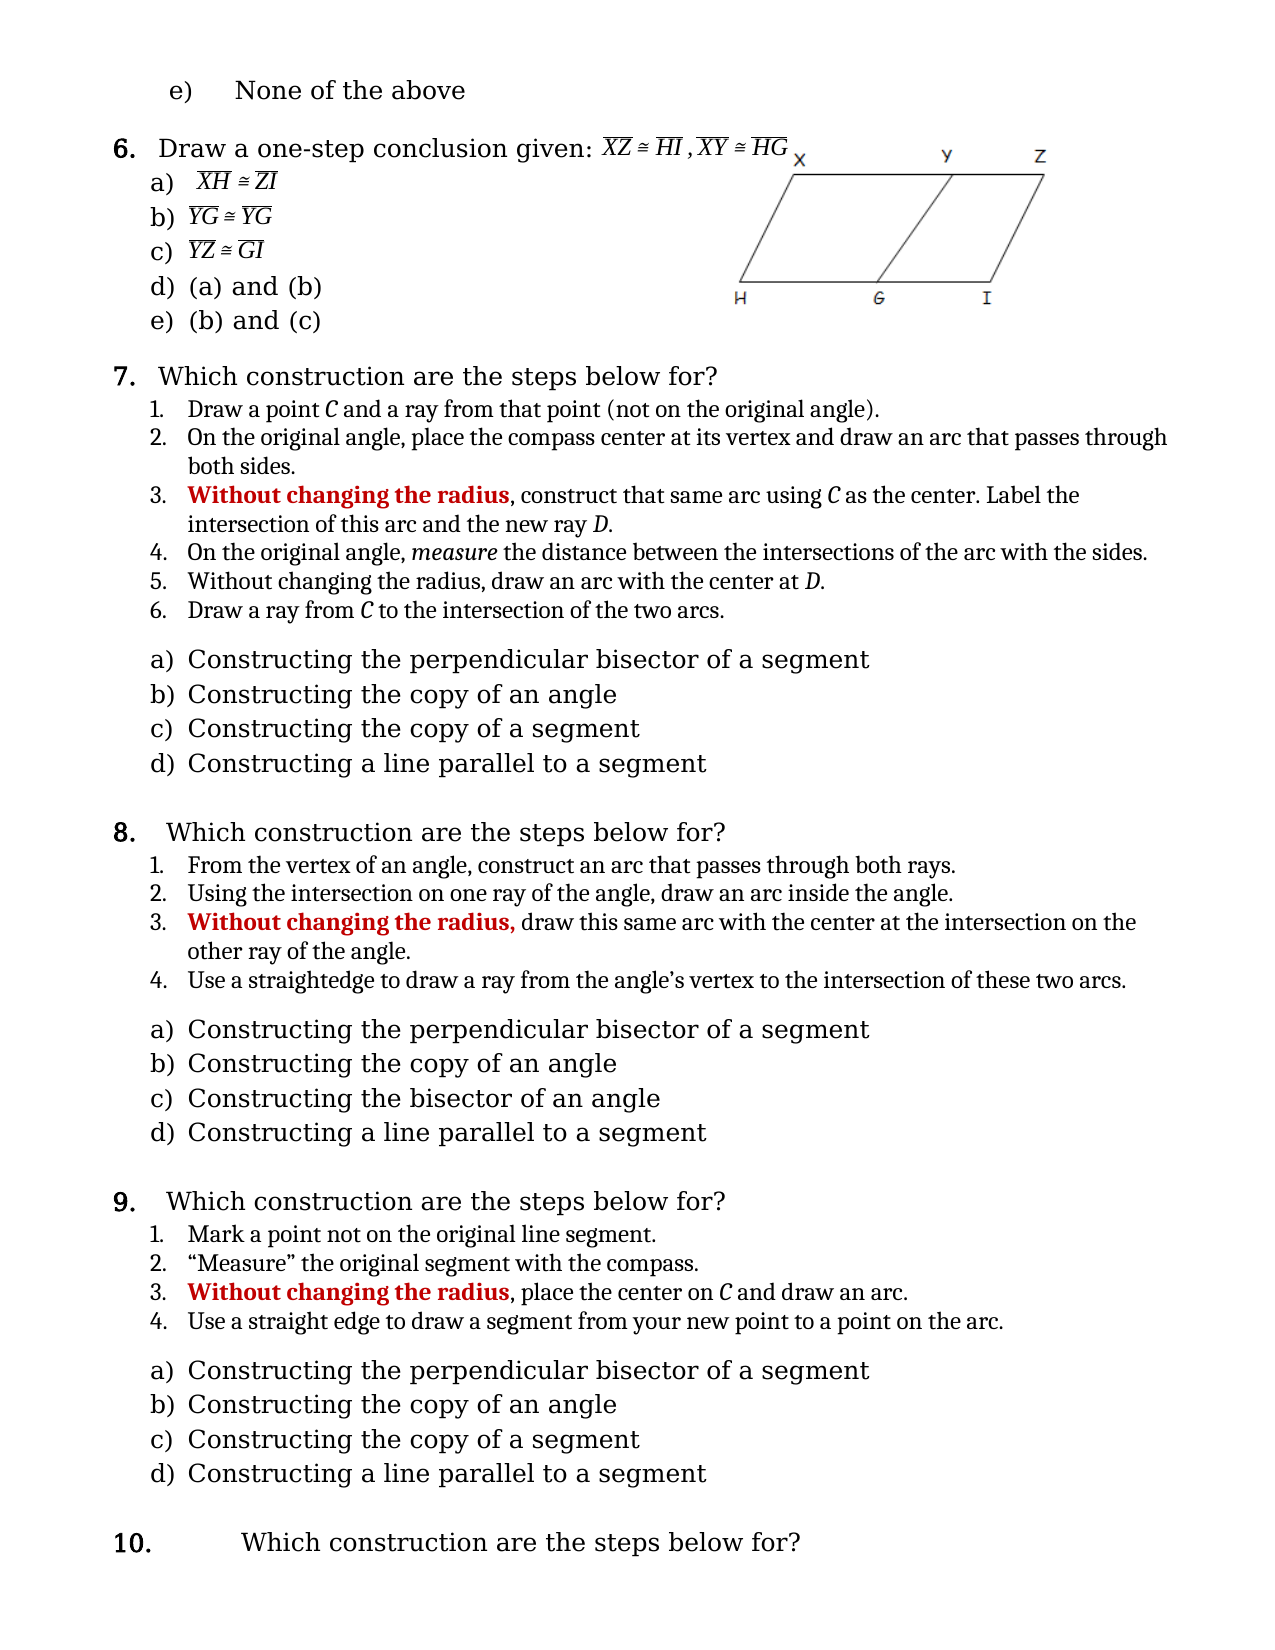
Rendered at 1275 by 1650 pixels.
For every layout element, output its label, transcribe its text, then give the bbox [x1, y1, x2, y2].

list Without changing the radius, draw an arc with the center at D. [150, 567, 1200, 596]
picture [729, 300, 1060, 305]
list Constructing a line parallel to a segment [150, 1117, 1200, 1147]
list Using the intersection on one ray of the angle, draw an arc inside the angle. [150, 879, 1200, 908]
list Draw a one-step conclusion given: [112, 132, 1200, 162]
list On the original angle, place the compass center at its vertex and draw an arc that passes through both sides. [150, 423, 1200, 481]
list Which construction are the steps below for? [112, 816, 1200, 846]
list “Measure” the original segment with the compass. [150, 1249, 1200, 1278]
list Constructing the perpendicular bisector of a segment [150, 1013, 1200, 1043]
list Constructing a line parallel to a segment [150, 747, 1200, 777]
list Which construction are the steps below for? [112, 1186, 1200, 1216]
list Constructing the copy of an angle [150, 678, 1200, 708]
list Draw a point C and a ray from that point (not on the original angle). [150, 394, 1200, 423]
list Without changing the radius, construct that same arc using C as the center. Label the intersection of this arc and the new ray D. [150, 481, 1200, 538]
list On the original angle, measure the distance between the intersections of the arc with the sides. [150, 538, 1200, 567]
picture [729, 162, 1060, 270]
list Constructing a line parallel to a segment [150, 1458, 1200, 1488]
list From the vertex of an angle, construct an arc that passes through both rays. [150, 851, 1200, 879]
list Use a straightedge to draw a ray from the angle’s vertex to the intersection of these two arcs. [150, 966, 1200, 994]
list Constructing the copy of an angle [150, 1048, 1200, 1078]
list (b) and (c) [150, 305, 1200, 335]
list (a) and (b) [150, 270, 1200, 300]
list None of the above [150, 75, 1200, 105]
list Which construction are the steps below for? [112, 360, 1200, 390]
list Without changing the radius, place the center on C and draw an arc. [150, 1278, 1200, 1307]
list Which construction are the steps below for? [112, 1527, 1200, 1557]
list Constructing the perpendicular bisector of a segment [150, 644, 1200, 674]
list Draw a ray from C to the intersection of the two arcs. [150, 596, 1200, 624]
list Constructing the copy of a segment [150, 1423, 1200, 1453]
list Use a straight edge to draw a segment from your new point to a point on the arc. [150, 1307, 1200, 1335]
list Constructing the copy of an angle [150, 1389, 1200, 1419]
list Without changing the radius, draw this same arc with the center at the intersection on the other ray of the angle. [150, 908, 1200, 966]
list Constructing the bisector of an angle [150, 1082, 1200, 1112]
list Constructing the copy of a segment [150, 713, 1200, 743]
list Mark a point not on the original line segment. [150, 1220, 1200, 1249]
list Constructing the perpendicular bisector of a segment [150, 1354, 1200, 1384]
